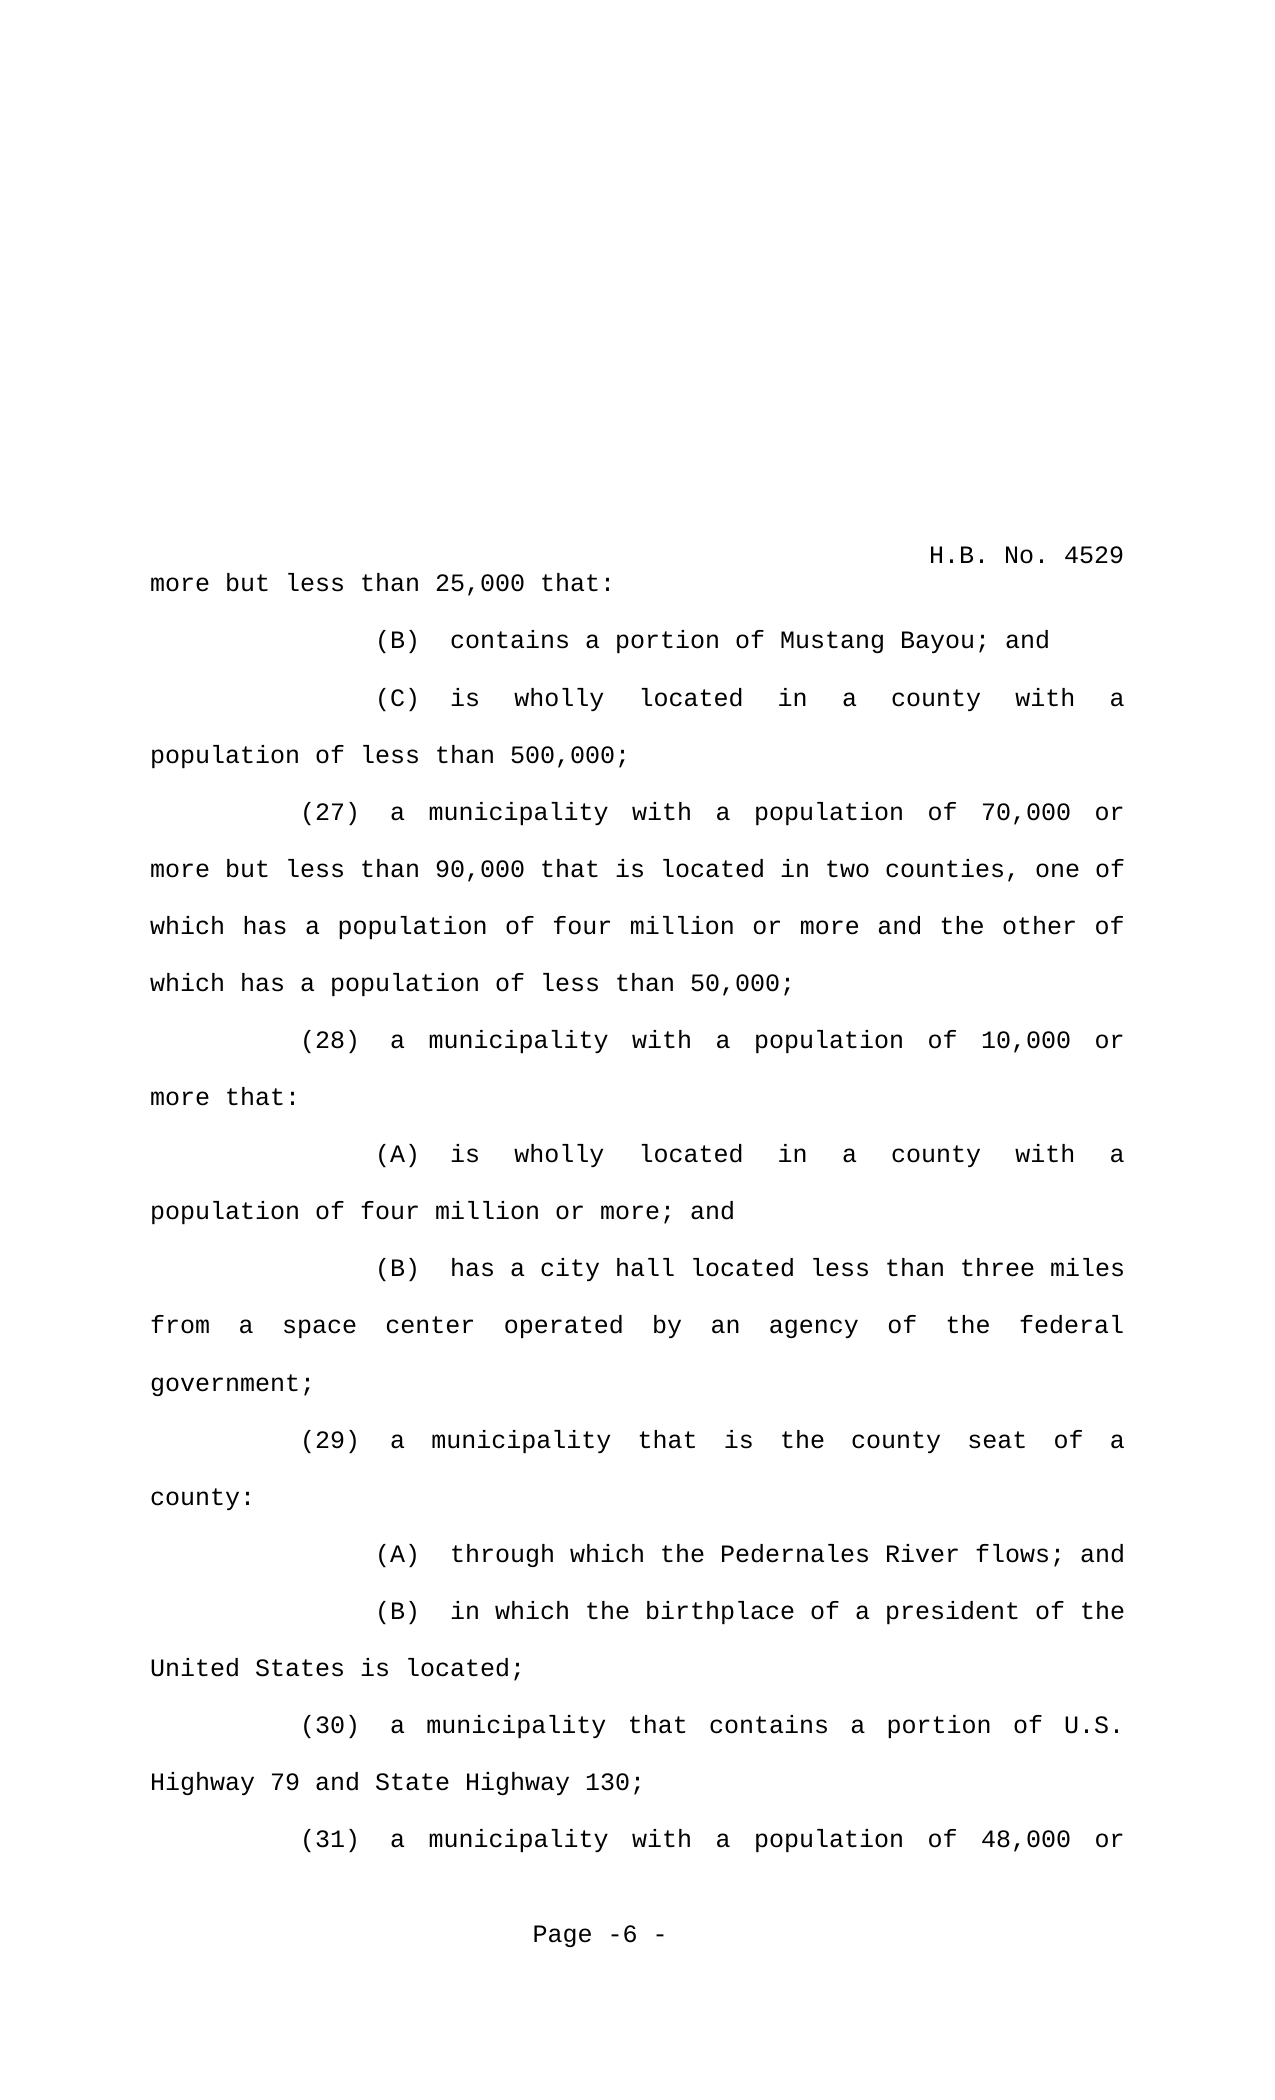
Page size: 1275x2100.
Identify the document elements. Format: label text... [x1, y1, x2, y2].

text (28) a municipality with a population of 10,000 or more that: [150, 1027, 1125, 1113]
text (A) is wholly located in a county with a population of four million or more; and [150, 1142, 1125, 1227]
text (A) through which the Pedernales River flows; and [150, 1541, 1125, 1570]
text (B) in which the birthplace of a president of the United States is located; [150, 1598, 1125, 1684]
text (30) a municipality that contains a portion of U.S. Highway 79 and State Highway 130; [150, 1712, 1125, 1798]
text (27) a municipality with a population of 70,000 or more but less than 90,000 that is located in two counties, one of which has a population of four million or more and the other of which has a population of less than 50,000; [150, 799, 1125, 999]
text (B) has a city hall located less than three miles from a space center operated by an agency of the federal government; [150, 1256, 1125, 1398]
text (C) is wholly located in a county with a population of less than 500,000; [150, 685, 1125, 771]
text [150, 571, 1125, 599]
text (B) contains a portion of Mustang Bayou; and [150, 628, 1125, 656]
text (29) a municipality that is the county seat of a county: [150, 1427, 1125, 1513]
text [150, 1827, 1125, 1855]
